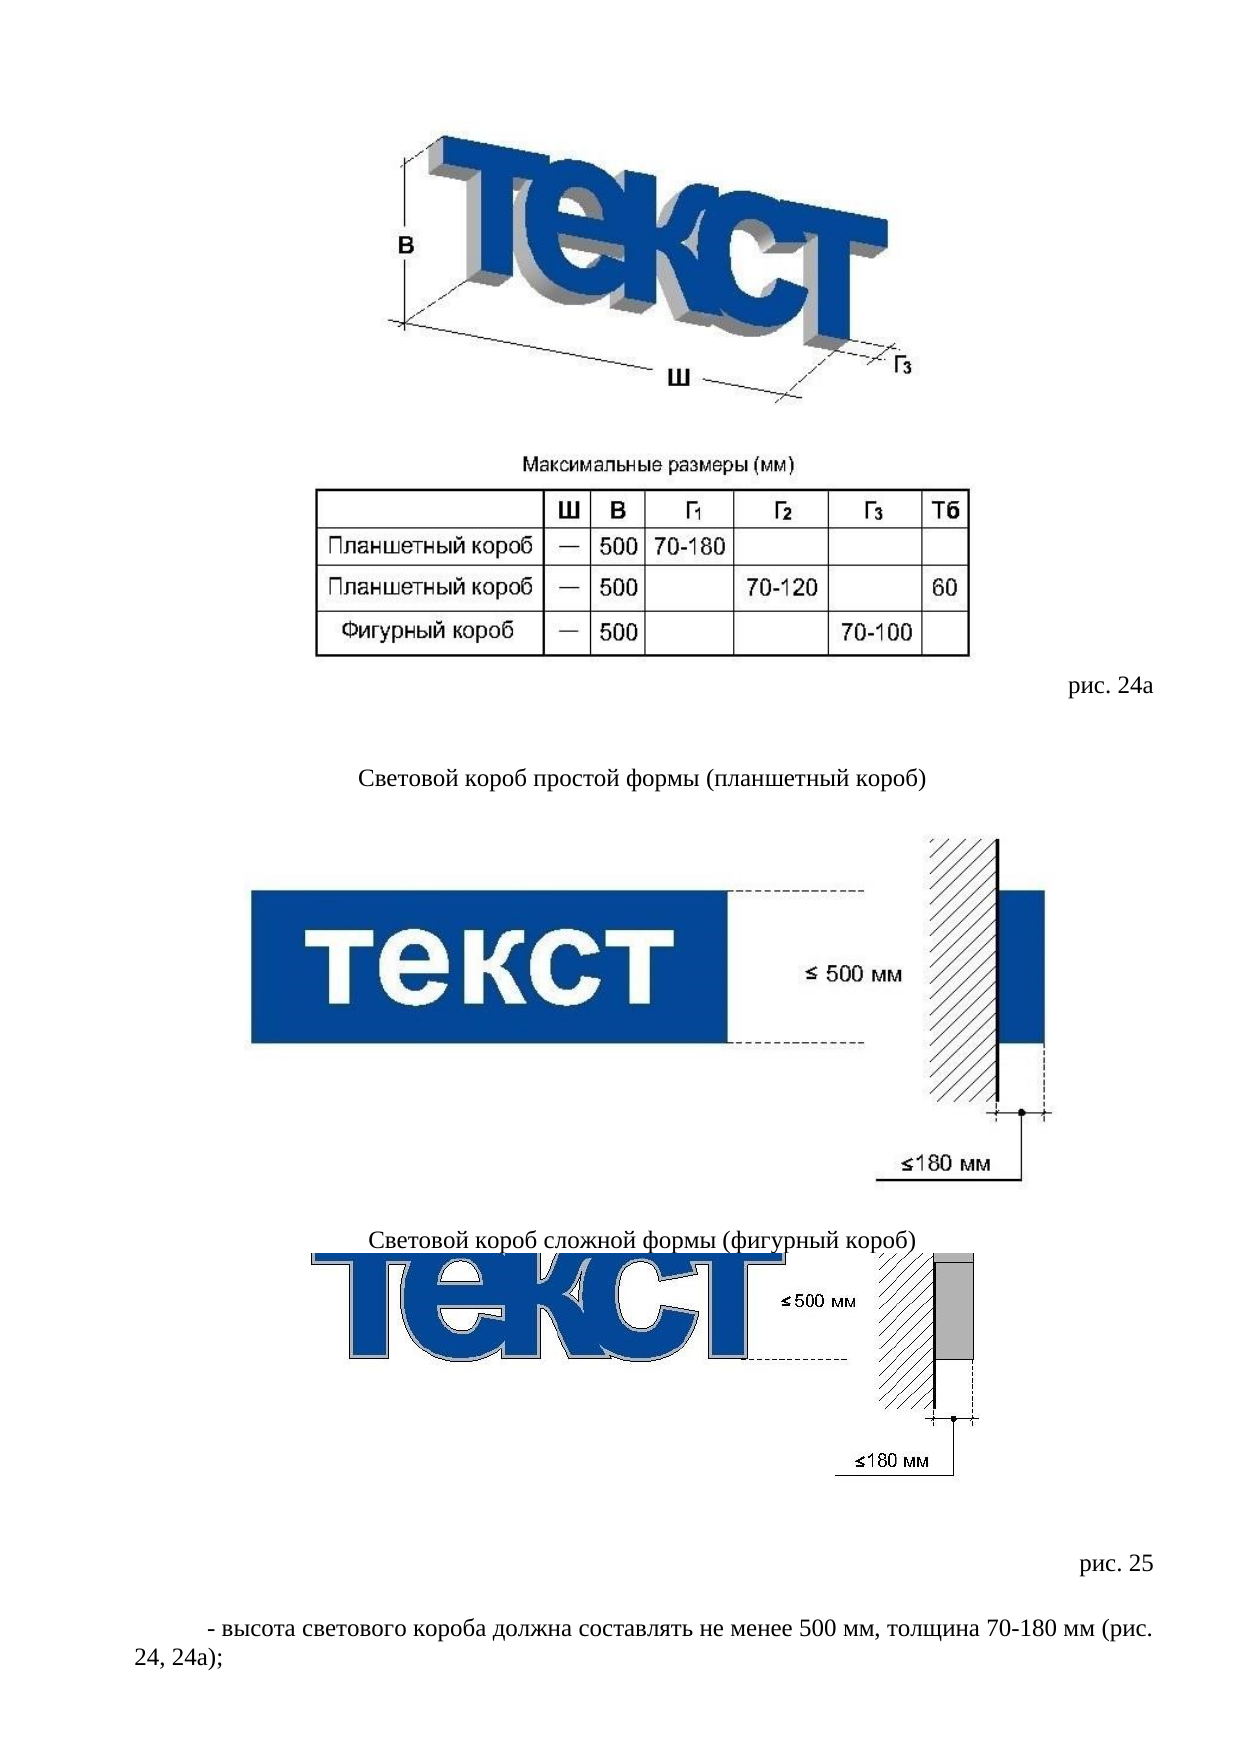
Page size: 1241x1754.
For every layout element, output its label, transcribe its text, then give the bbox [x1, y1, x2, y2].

text Световой короб простой формы (планшетный короб) [133, 763, 1151, 792]
text Световой короб сложной формы (фигурный короб) [133, 1225, 1151, 1253]
picture [303, 1253, 980, 1484]
picture [306, 444, 977, 668]
text рис. 24а [133, 670, 1153, 699]
picture [243, 826, 1058, 1193]
text рис. 25 [133, 1548, 1153, 1577]
picture [371, 121, 921, 413]
text - высота светового короба должна составлять не менее 500 мм, толщина 70-180 мм (рис. 24, 24а); [133, 1613, 1153, 1671]
